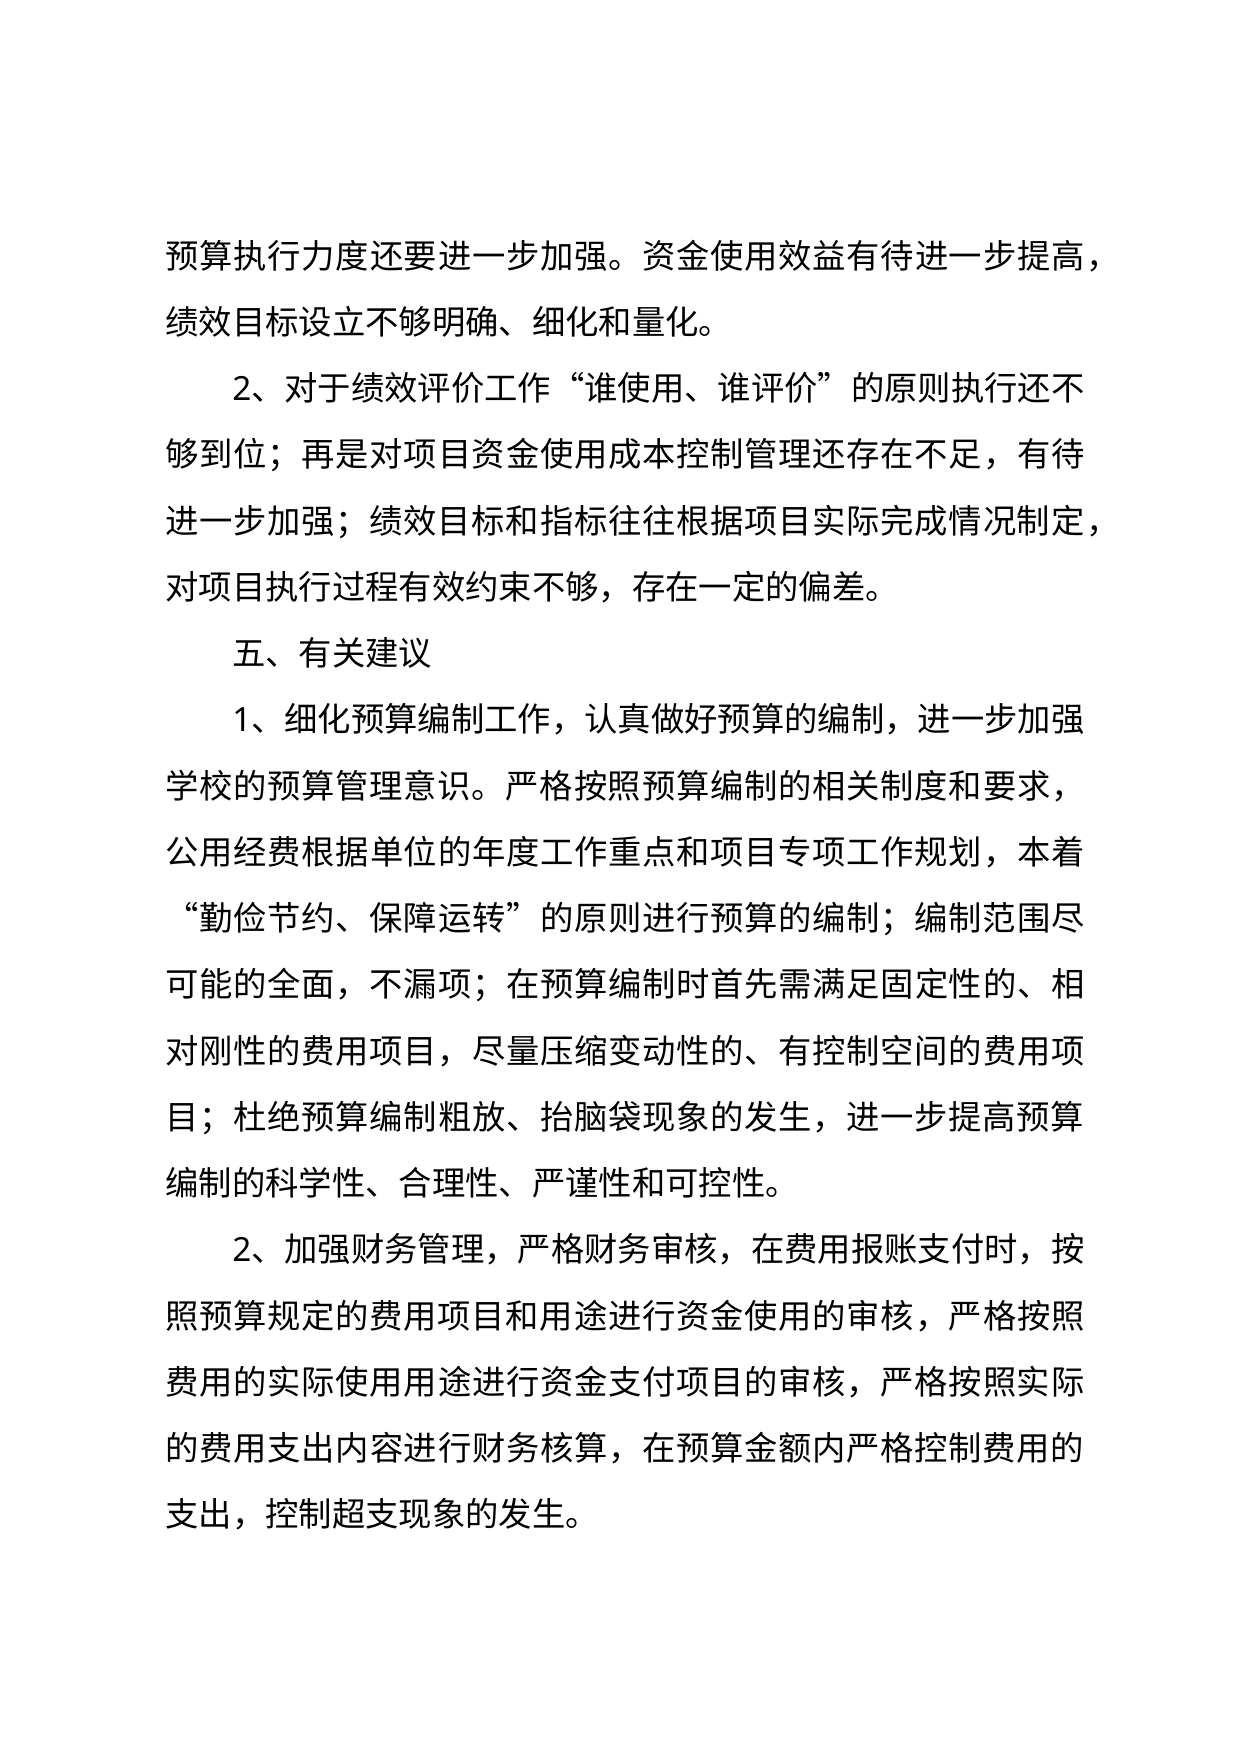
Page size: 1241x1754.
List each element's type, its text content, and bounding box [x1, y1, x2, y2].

text 五、有关建议 [165, 618, 1087, 684]
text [165, 220, 1087, 353]
text 2、加强财务管理，严格财务审核，在费用报账支付时，按照预算规定的费用项目和用途进行资金使用的审核，严格按照费用的实际使用用途进行资金支付项目的审核，严格按照实际的费用支出内容进行财务核算，在预算金额内严格控制费用的支出，控制超支现象的发生。 [165, 1214, 1087, 1545]
text 2、对于绩效评价工作“谁使用、谁评价”的原则执行还不够到位；再是对项目资金使用成本控制管理还存在不足，有待进一步加强；绩效目标和指标往往根据项目实际完成情况制定，对项目执行过程有效约束不够，存在一定的偏差。 [165, 353, 1087, 618]
text 1、细化预算编制工作，认真做好预算的编制，进一步加强学校的预算管理意识。严格按照预算编制的相关制度和要求，公用经费根据单位的年度工作重点和项目专项工作规划，本着“勤俭节约、保障运转”的原则进行预算的编制；编制范围尽可能的全面，不漏项；在预算编制时首先需满足固定性的、相对刚性的费用项目，尽量压缩变动性的、有控制空间的费用项目；杜绝预算编制粗放、抬脑袋现象的发生，进一步提高预算编制的科学性、合理性、严谨性和可控性。 [165, 684, 1087, 1214]
